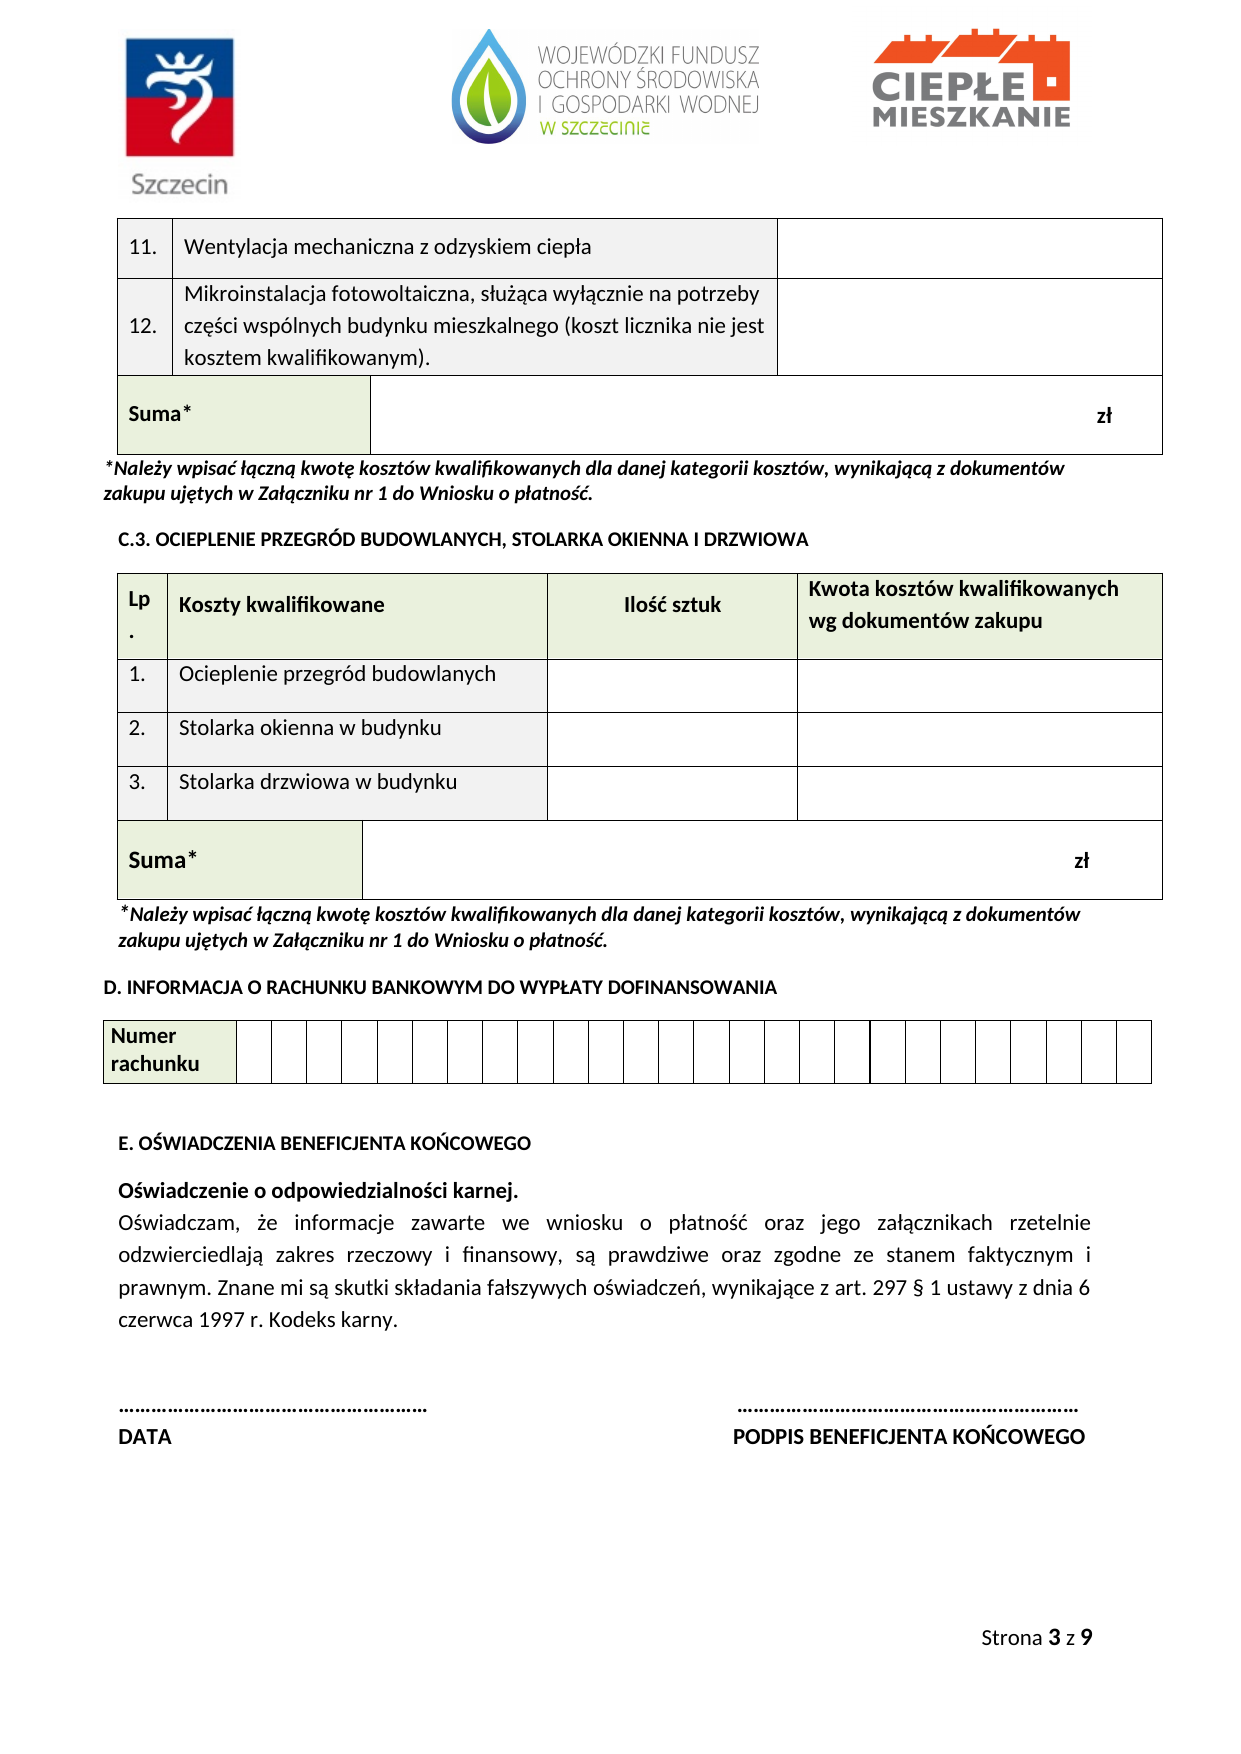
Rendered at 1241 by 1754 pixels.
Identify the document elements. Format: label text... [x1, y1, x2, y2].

table_header [589, 1021, 623, 1083]
table_cell [778, 219, 1162, 278]
table_cell Mikroinstalacja fotowoltaiczna, służąca wyłącznie na potrzeby części wspólnych budynku mieszkalnego (koszt licznika nie jest kosztem kwalifikowanym). [173, 279, 777, 375]
table_header [835, 1021, 869, 1083]
table_header [624, 1021, 658, 1083]
table_cell [778, 279, 1162, 375]
table_cell [548, 767, 797, 820]
text Oświadczam, że informacje zawarte we wniosku o płatność oraz jego załącznikach rzetelnie odzwierciedlają zakres rzeczowy i finansowy, są prawdziwe oraz zgodne ze stanem faktycznym i prawnym. Znane mi są skutki składania fałszywych oświadczeń, wynikające z art. 297 § 1 ustawy z dnia 6 czerwca 1997 r. Kodeks karny. [118, 1208, 1092, 1333]
table_header [518, 1021, 553, 1083]
table_header [307, 1021, 341, 1083]
table_header [272, 1021, 306, 1083]
table_header [871, 1021, 905, 1083]
table_header [1011, 1021, 1046, 1083]
text *Należy wpisać łączną kwotę kosztów kwalifikowanych dla danej kategorii kosztów, wynikającą z dokumentów zakupu ujętych w Załączniku nr 1 do Wniosku o płatność. [103, 455, 1092, 506]
table_header [237, 1021, 271, 1083]
table_cell 11. [118, 219, 172, 278]
text D. INFORMACJA O RACHUNKU BANKOWYM DO WYPŁATY DOFINANSOWANIA [103, 974, 1092, 999]
picture [118, 29, 242, 203]
table_cell [548, 713, 797, 766]
table_cell 1. [118, 660, 167, 712]
text Oświadczenie o odpowiedzialności karnej. [118, 1176, 1092, 1204]
table_cell Suma* [118, 821, 362, 898]
table_header Koszty kwalifikowane [168, 574, 547, 658]
table_header [1082, 1021, 1116, 1083]
table_cell [798, 767, 1162, 820]
table_header [1117, 1021, 1151, 1083]
table_header [694, 1021, 729, 1083]
table_cell zł [363, 821, 1162, 898]
table_header [378, 1021, 412, 1083]
table_cell Stolarka drzwiowa w budynku [168, 767, 547, 820]
table_header [554, 1021, 588, 1083]
text DATA PODPIS BENEFICJENTA KOŃCOWEGO [118, 1422, 1092, 1450]
table_header [800, 1021, 834, 1083]
table_cell Suma* [118, 376, 370, 454]
table_cell Stolarka okienna w budynku [168, 713, 547, 766]
table_header [413, 1021, 447, 1083]
table_cell 2. [118, 713, 167, 766]
table_header [659, 1021, 693, 1083]
text E. OŚWIADCZENIA BENEFICJENTA KOŃCOWEGO [118, 1130, 1092, 1155]
table_header [342, 1021, 377, 1083]
table_header Numer rachunku [104, 1021, 236, 1083]
table_header [941, 1021, 975, 1083]
picture [451, 29, 759, 144]
text ………………………………………………… ……………………………………………………… [118, 1390, 1092, 1418]
table_cell Wentylacja mechaniczna z odzyskiem ciepła [173, 219, 777, 278]
table_cell [548, 660, 797, 712]
table_cell [798, 713, 1162, 766]
table_header Kwota kosztów kwalifikowanych wg dokumentów zakupu [798, 574, 1162, 658]
text C.3. OCIEPLENIE PRZEGRÓD BUDOWLANYCH, STOLARKA OKIENNA I DRZWIOWA [118, 526, 1092, 552]
table_cell [798, 660, 1162, 712]
table_header [765, 1021, 799, 1083]
picture [851, 6, 1093, 146]
table_cell 3. [118, 767, 167, 820]
table_header [906, 1021, 940, 1083]
table_header Ilość sztuk [548, 574, 797, 658]
table_header [730, 1021, 764, 1083]
table_header [483, 1021, 517, 1083]
table_cell Ocieplenie przegród budowlanych [168, 660, 547, 712]
table_cell 12. [118, 279, 172, 375]
text *Należy wpisać łączną kwotę kosztów kwalifikowanych dla danej kategorii kosztów, wynikającą z dokumentów zakupu ujętych w Załączniku nr 1 do Wniosku o płatność. [118, 900, 1092, 953]
table_header Lp. [118, 574, 167, 658]
table_header [448, 1021, 482, 1083]
table_cell zł [371, 376, 1162, 454]
table_header [1047, 1021, 1081, 1083]
table_header [976, 1021, 1010, 1083]
